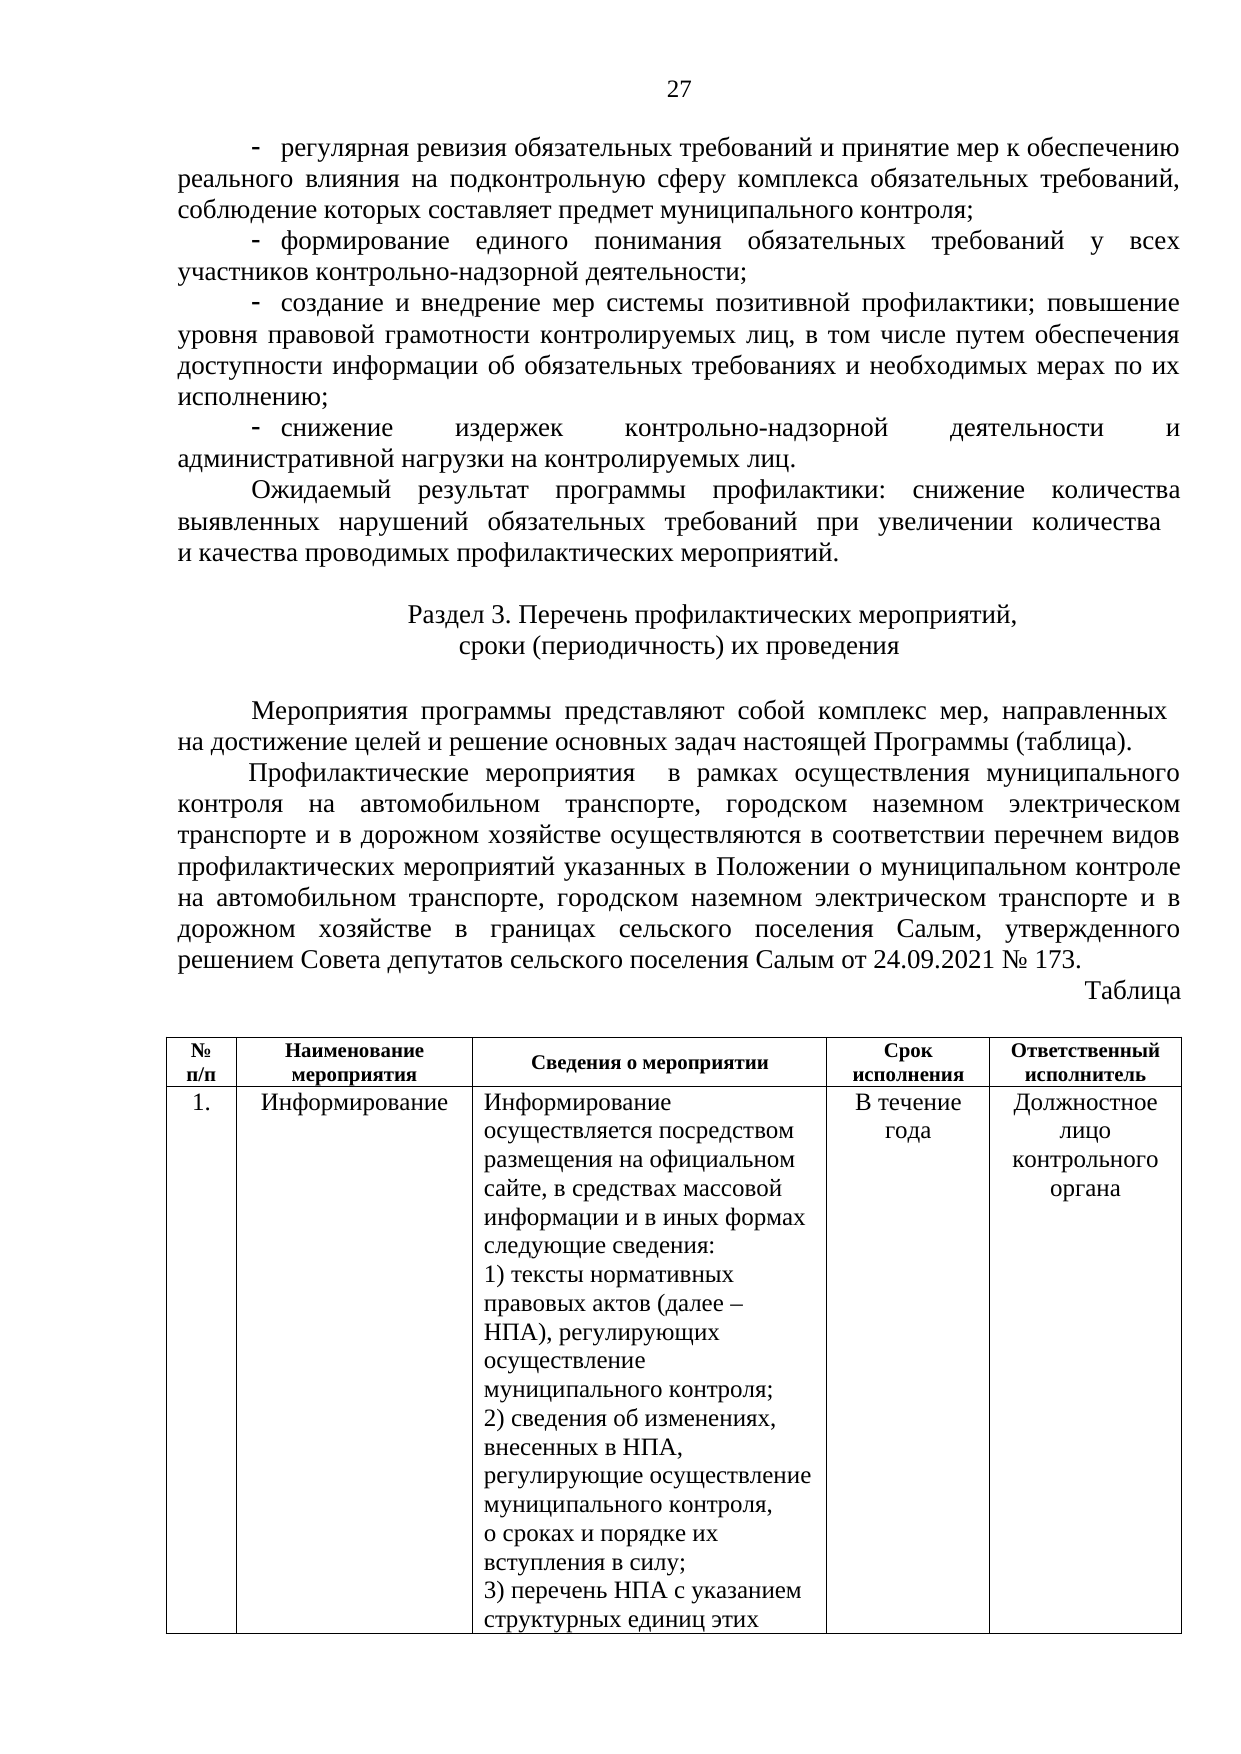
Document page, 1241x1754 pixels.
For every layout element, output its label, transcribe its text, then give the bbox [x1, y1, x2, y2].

table_cell 1. [167, 1087, 236, 1633]
text Раздел 3. Перечень профилактических мероприятий, сроки (периодичность) их проведения [177, 598, 1181, 661]
table_header Наименование мероприятия [237, 1038, 472, 1086]
table_header Сведения о мероприятии [473, 1038, 826, 1086]
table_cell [990, 1087, 1181, 1633]
list формирование единого понимания обязательных требований у всех участников контрольно-надзорной деятельности; [177, 224, 1181, 287]
text Мероприятия программы представляют собой комплекс мер, направленных на достижение целей и решение основных задач настоящей Программы (таблица). [177, 694, 1181, 756]
text Профилактические мероприятия в рамках осуществления муниципального контроля на автомобильном транспорте, городском наземном электрическом транспорте и в дорожном хозяйстве осуществляются в соответствии перечнем видов профилактических мероприятий указанных в Положении о муниципальном контроле на автомобильном транспорте, городском наземном электрическом транспорте и в дорожном хозяйстве в границах сельского поселения Салым, утвержденного решением Совета депутатов сельского поселения Салым от 24.09.2021 № 173. [177, 756, 1181, 974]
text Таблица [177, 974, 1181, 1006]
text Ожидаемый результат программы профилактики: снижение количества выявленных нарушений обязательных требований при увеличении количества и качества проводимых профилактических мероприятий. [177, 474, 1181, 567]
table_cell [473, 1087, 826, 1633]
list регулярная ревизия обязательных требований и принятие мер к обеспечению реального влияния на подконтрольную сферу комплекса обязательных требований, соблюдение которых составляет предмет муниципального контроля; [177, 131, 1181, 224]
list снижение издержек контрольно-надзорной деятельности и административной нагрузки на контролируемых лиц. [177, 411, 1181, 474]
table_header Ответственный исполнитель [990, 1038, 1181, 1086]
list создание и внедрение мер системы позитивной профилактики; повышение уровня правовой грамотности контролируемых лиц, в том числе путем обеспечения доступности информации об обязательных требованиях и необходимых мерах по их исполнению; [177, 287, 1181, 411]
table_header № п/п [167, 1038, 236, 1086]
table_cell В течение года [827, 1087, 989, 1633]
table_cell Информирование [237, 1087, 472, 1633]
table_header Срок исполнения [827, 1038, 989, 1086]
